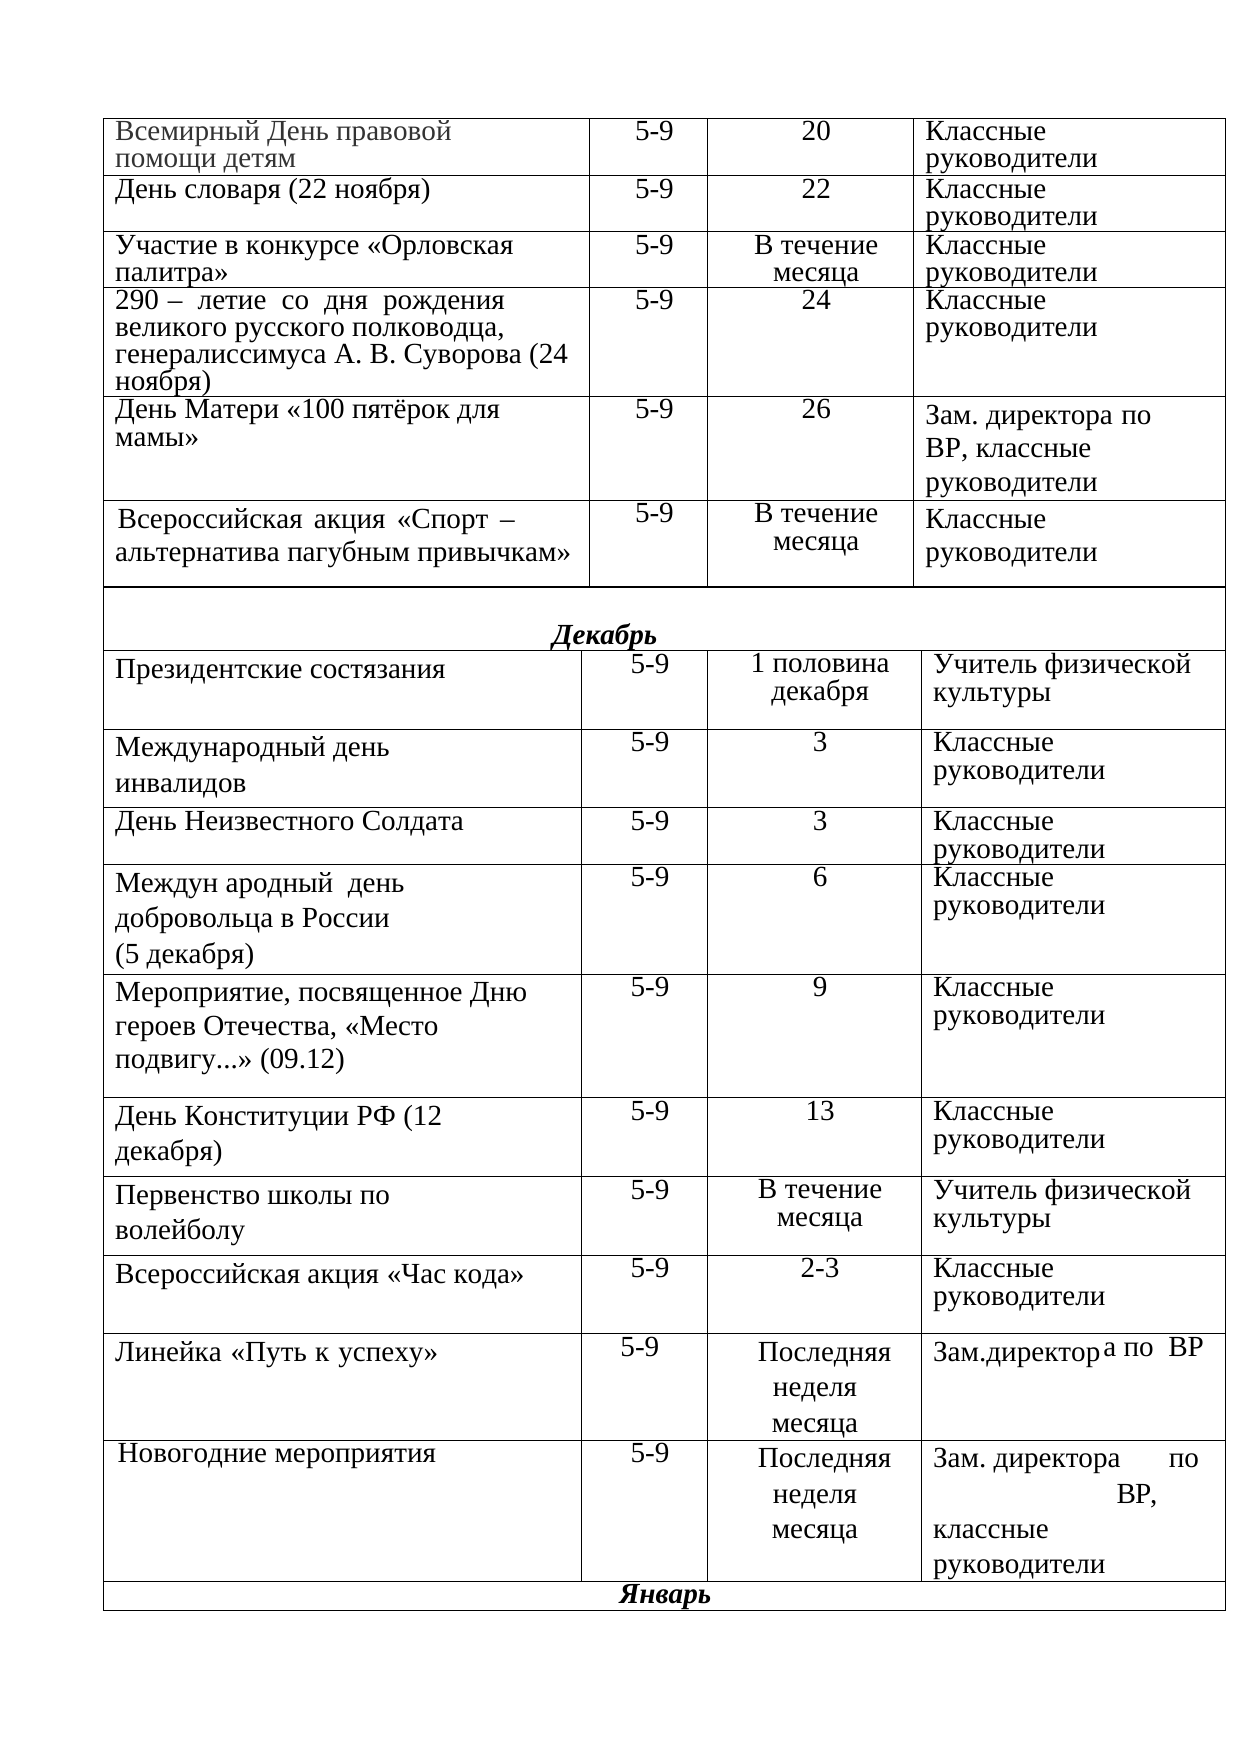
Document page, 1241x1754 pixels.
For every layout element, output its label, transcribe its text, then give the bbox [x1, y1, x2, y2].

table_cell Классные руководители [922, 730, 1225, 807]
table_cell Классные руководители [914, 288, 1225, 396]
table_cell Всемирный День правовой помощи детям [104, 119, 511, 175]
table_cell 20 [708, 119, 913, 175]
table_cell Зам. директора по ВР, классные руководители [922, 1441, 1225, 1581]
table_cell День Матери «100 пятёрок для мамы» [104, 397, 589, 500]
table_cell 1 половина декабря [708, 651, 921, 728]
table_cell 9 [708, 975, 921, 1097]
table_cell День словаря (22 ноября) [104, 176, 589, 231]
table_cell 26 [708, 397, 913, 500]
table_cell День Конституции РФ (12 декабря) [104, 1098, 581, 1176]
table_cell 5-9 [582, 1177, 707, 1255]
table_cell [511, 119, 589, 175]
table_cell Классные руководители [922, 975, 1225, 1097]
table_cell 5-9 [590, 397, 707, 500]
table_cell Учитель физической культуры [922, 651, 1225, 728]
table_cell Классные руководители [914, 232, 1225, 287]
table_cell Классные руководители [914, 501, 1225, 586]
table_cell 290 – летие со дня рождения великого русского полководца, генералиссимуса А. В. Суворова (24 ноября) [104, 288, 589, 396]
table_cell 5-9 [590, 176, 707, 231]
table_cell Всероссийская акция «Спорт – альтернатива пагубным привычкам» [104, 501, 589, 586]
table_cell 2-3 [708, 1256, 921, 1333]
table_cell Последняя неделя месяца [708, 1334, 921, 1439]
table_cell 3 [708, 808, 921, 864]
table_cell Зам. директора по ВР, классные руководители [914, 397, 1225, 500]
table_cell В течение месяца [708, 501, 913, 586]
table_cell 5-9 [590, 119, 707, 175]
table_cell 5-9 [590, 288, 707, 396]
table_cell 6 [708, 865, 921, 973]
table_cell Декабрь [104, 588, 1225, 650]
table_cell 5-9 [582, 1098, 707, 1176]
table_cell В течение месяца [708, 232, 913, 287]
table_cell Новогодние мероприятия [104, 1441, 581, 1581]
table_cell 5-9 [582, 975, 707, 1097]
table_cell Всероссийская акция «Час кода» [104, 1256, 581, 1333]
table_cell 5-9 [582, 865, 707, 973]
table_cell ВР [1155, 1334, 1225, 1439]
table_cell 5-9 [590, 232, 707, 287]
table_cell Мероприятие, посвященное Дню героев Отечества, «Место подвигу...» (09.12) [104, 975, 581, 1097]
table_cell 3 [708, 730, 921, 807]
table_cell а по [1103, 1334, 1155, 1439]
table_cell 5-9 [582, 1256, 707, 1333]
table_cell Классные руководители [922, 1256, 1225, 1333]
table_cell 5-9 [582, 730, 707, 807]
table_cell 13 [708, 1098, 921, 1176]
table_cell 5-9 [582, 808, 707, 864]
table_cell В течение месяца [708, 1177, 921, 1255]
table_cell Последняя неделя месяца [708, 1441, 921, 1581]
table_cell 5-9 [582, 1334, 707, 1439]
table_cell 5-9 [590, 501, 707, 586]
table_cell 22 [708, 176, 913, 231]
table_cell Классные руководители [922, 1098, 1225, 1176]
table_cell Участие в конкурсе «Орловская палитра» [104, 232, 589, 287]
table_cell Учитель физической культуры [922, 1177, 1225, 1255]
table_cell Международный день инвалидов [104, 730, 581, 807]
table_cell Линейка «Путь к успеху» [104, 1334, 581, 1439]
table_cell Классные руководители [914, 119, 1225, 175]
table_cell 5-9 [582, 651, 707, 728]
table_cell Классные руководители [922, 865, 1225, 973]
table_cell Президентские состязания [104, 651, 581, 728]
table_cell 24 [708, 288, 913, 396]
table_cell Январь [104, 1582, 1225, 1610]
table_cell Междун ародный день добровольца в России (5 декабря) [104, 865, 581, 973]
table_cell Первенство школы по волейболу [104, 1177, 581, 1255]
table_cell Классные руководители [914, 176, 1225, 231]
table_cell Зам.директор [922, 1334, 1103, 1439]
table_cell 5-9 [582, 1441, 707, 1581]
table_cell Классные руководители [922, 808, 1225, 864]
table_cell День Неизвестного Солдата [104, 808, 581, 864]
